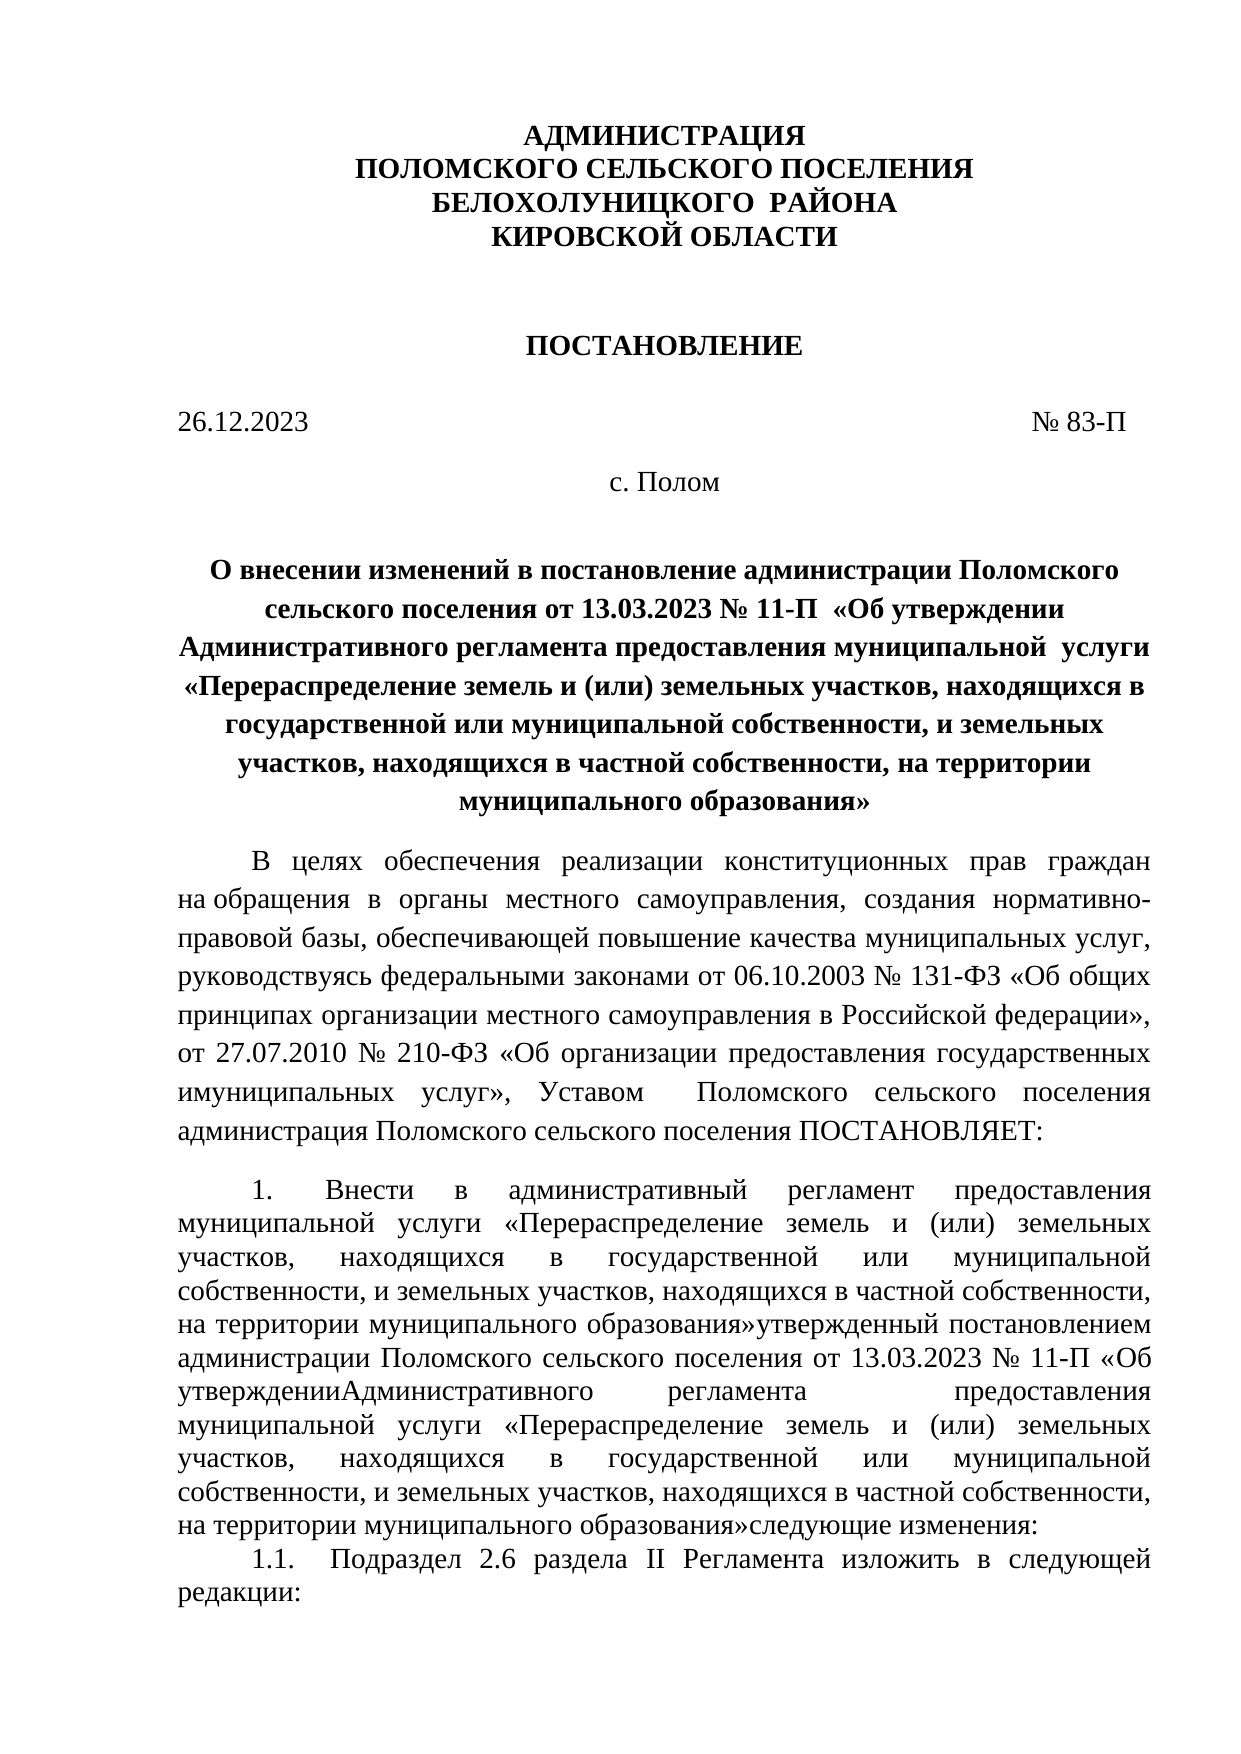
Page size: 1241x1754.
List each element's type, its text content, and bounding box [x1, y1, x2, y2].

text БЕЛОХОЛУНИЦКОГО РАЙОНА [177, 185, 1152, 219]
text 1.1. Подраздел 2.6 раздела II Регламента изложить в следующей редакции: [177, 1541, 1152, 1608]
text ПОЛОМСКОГО СЕЛЬСКОГО ПОСЕЛЕНИЯ [177, 152, 1152, 185]
text ПОСТАНОВЛЕНИЕ [177, 328, 1152, 362]
text АДМИНИСТРАЦИЯ [177, 118, 1152, 152]
text КИРОВСКОЙ ОБЛАСТИ [177, 219, 1152, 252]
text В целях обеспечения реализации конституционных прав граждан на обращения в органы местного самоуправления, создания нормативно-правовой базы, обеспечивающей повышение качества муниципальных услуг, руководствуясь федеральными законами от 06.10.2003 № 131-ФЗ «Об общих принципах организации местного самоуправления в Российской федерации», от 27.07.2010 № 210-ФЗ «Об организации предоставления государственных имуниципальных услуг», Уставом Поломского сельского поселения администрация Поломского сельского поселения ПОСТАНОВЛЯЕТ: [177, 843, 1152, 1146]
text О внесении изменений в постановление администрации Поломского сельского поселения от 13.03.2023 № 11-П «Об утверждении Административного регламента предоставления муниципальной услуги «Перераспределение земель и (или) земельных участков, находящихся в государственной или муниципальной собственности, и земельных участков, находящихся в частной собственности, на территории муниципального образования» [177, 552, 1152, 817]
text с. Полом [177, 464, 1152, 497]
list Внести в административный регламент предоставления муниципальной услуги «Перераспределение земель и (или) земельных участков, находящихся в государственной или муниципальной собственности, и земельных участков, находящихся в частной собственности, на территории муниципального образования»утвержденный постановлением администрации Поломского сельского поселения от 13.03.2023 № 11-П «Об утвержденииАдминистративного регламента предоставления муниципальной услуги «Перераспределение земель и (или) земельных участков, находящихся в государственной или муниципальной собственности, и земельных участков, находящихся в частной собственности, на территории муниципального образования»следующие изменения: [177, 1172, 1152, 1541]
text 26.12.2023 № 83-П [177, 404, 1152, 438]
